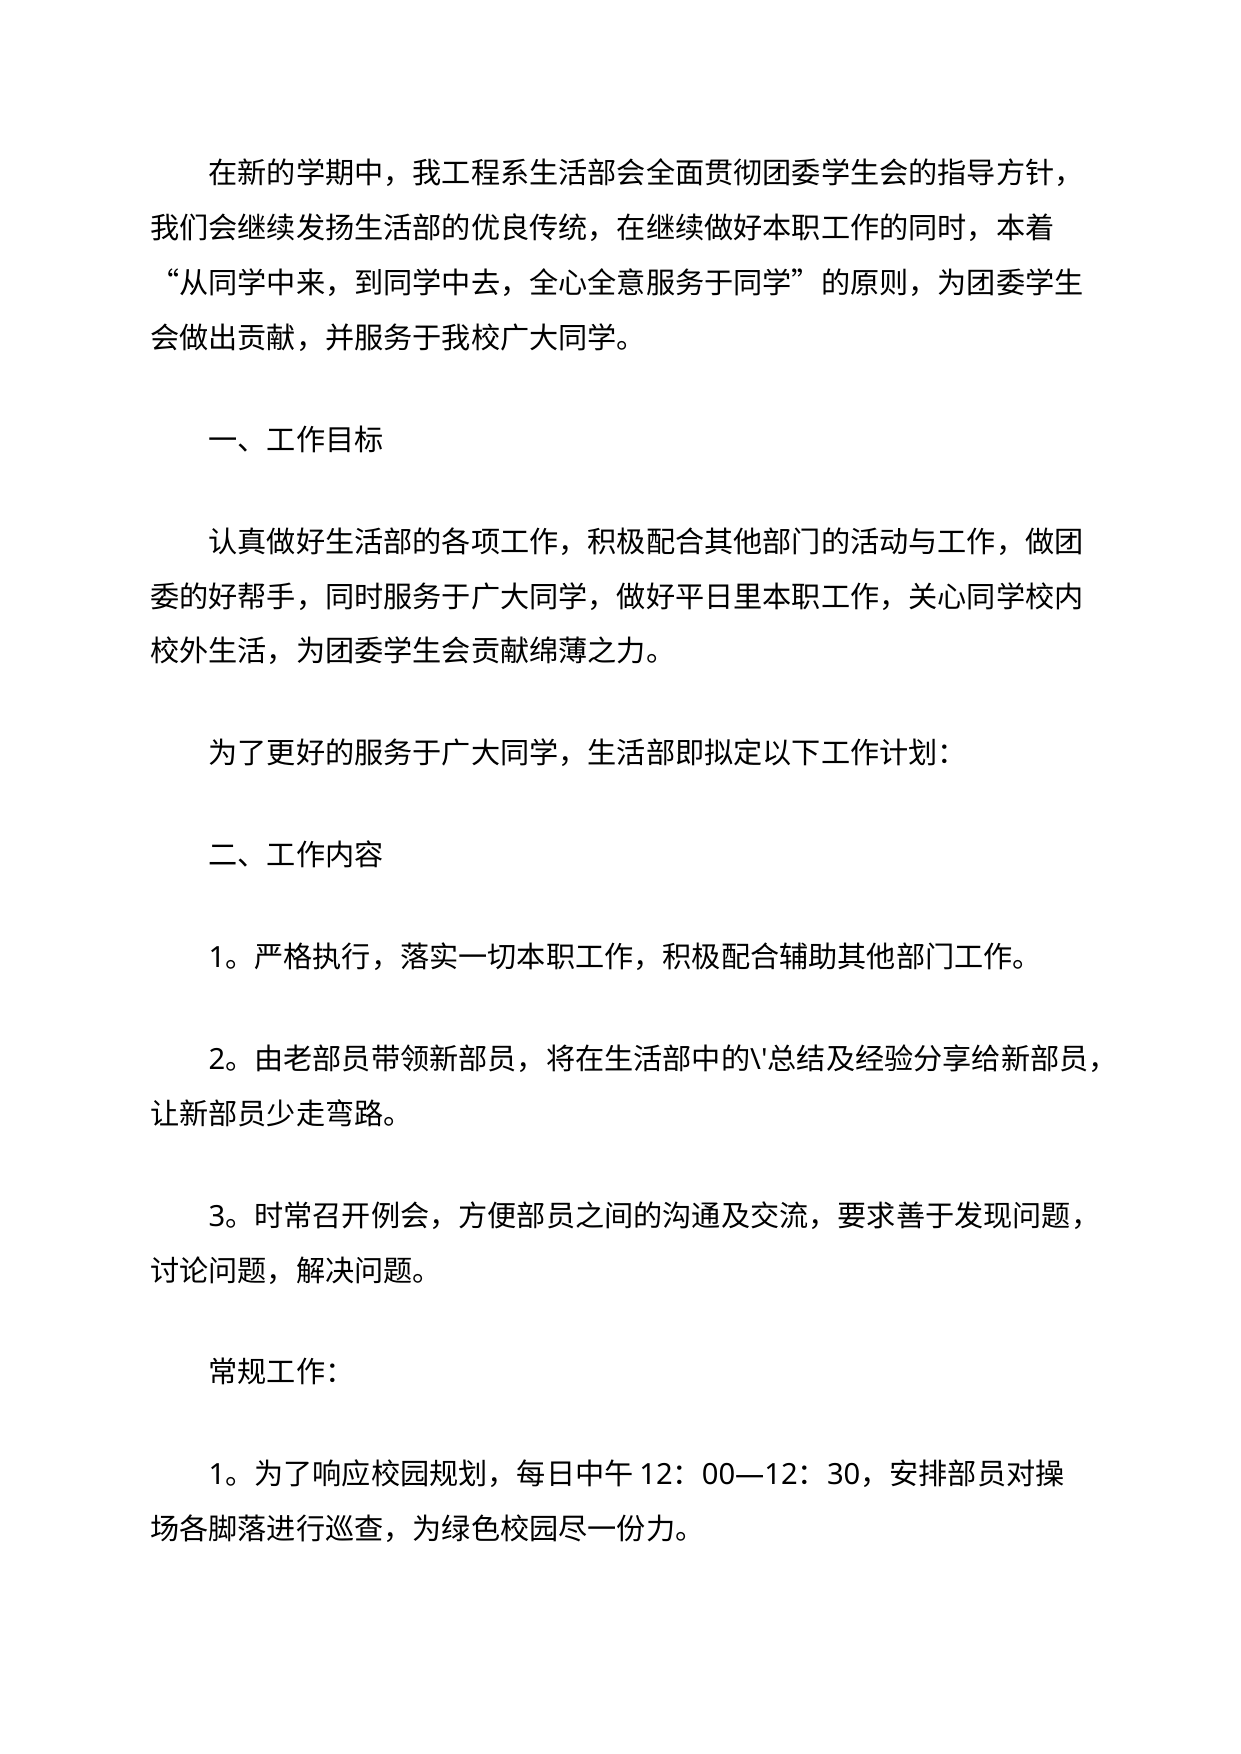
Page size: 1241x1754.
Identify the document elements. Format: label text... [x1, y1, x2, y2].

text 为了更好的服务于广大同学，生活部即拟定以下工作计划： [150, 730, 1090, 772]
text 2。由老部员带领新部员，将在生活部中的\'总结及经验分享给新部员，让新部员少走弯路。 [150, 1035, 1090, 1133]
text 在新的学期中，我工程系生活部会全面贯彻团委学生会的指导方针，我们会继续发扬生活部的优良传统，在继续做好本职工作的同时，本着“从同学中来，到同学中去，全心全意服务于同学”的原则，为团委学生会做出贡献，并服务于我校广大同学。 [150, 150, 1090, 357]
text 1。为了响应校园规划，每日中午12：00—12：30，安排部员对操场各脚落进行巡查，为绿色校园尽一份力。 [150, 1451, 1090, 1548]
text 1。严格执行，落实一切本职工作，积极配合辅助其他部门工作。 [150, 933, 1090, 976]
text 3。时常召开例会，方便部员之间的沟通及交流，要求善于发现问题，讨论问题，解决问题。 [150, 1192, 1090, 1289]
text 二、工作内容 [150, 832, 1090, 874]
text 认真做好生活部的各项工作，积极配合其他部门的活动与工作，做团委的好帮手，同时服务于广大同学，做好平日里本职工作，关心同学校内校外生活，为团委学生会贡献绵薄之力。 [150, 518, 1090, 670]
text 一、工作目标 [150, 416, 1090, 459]
text 常规工作： [150, 1349, 1090, 1391]
